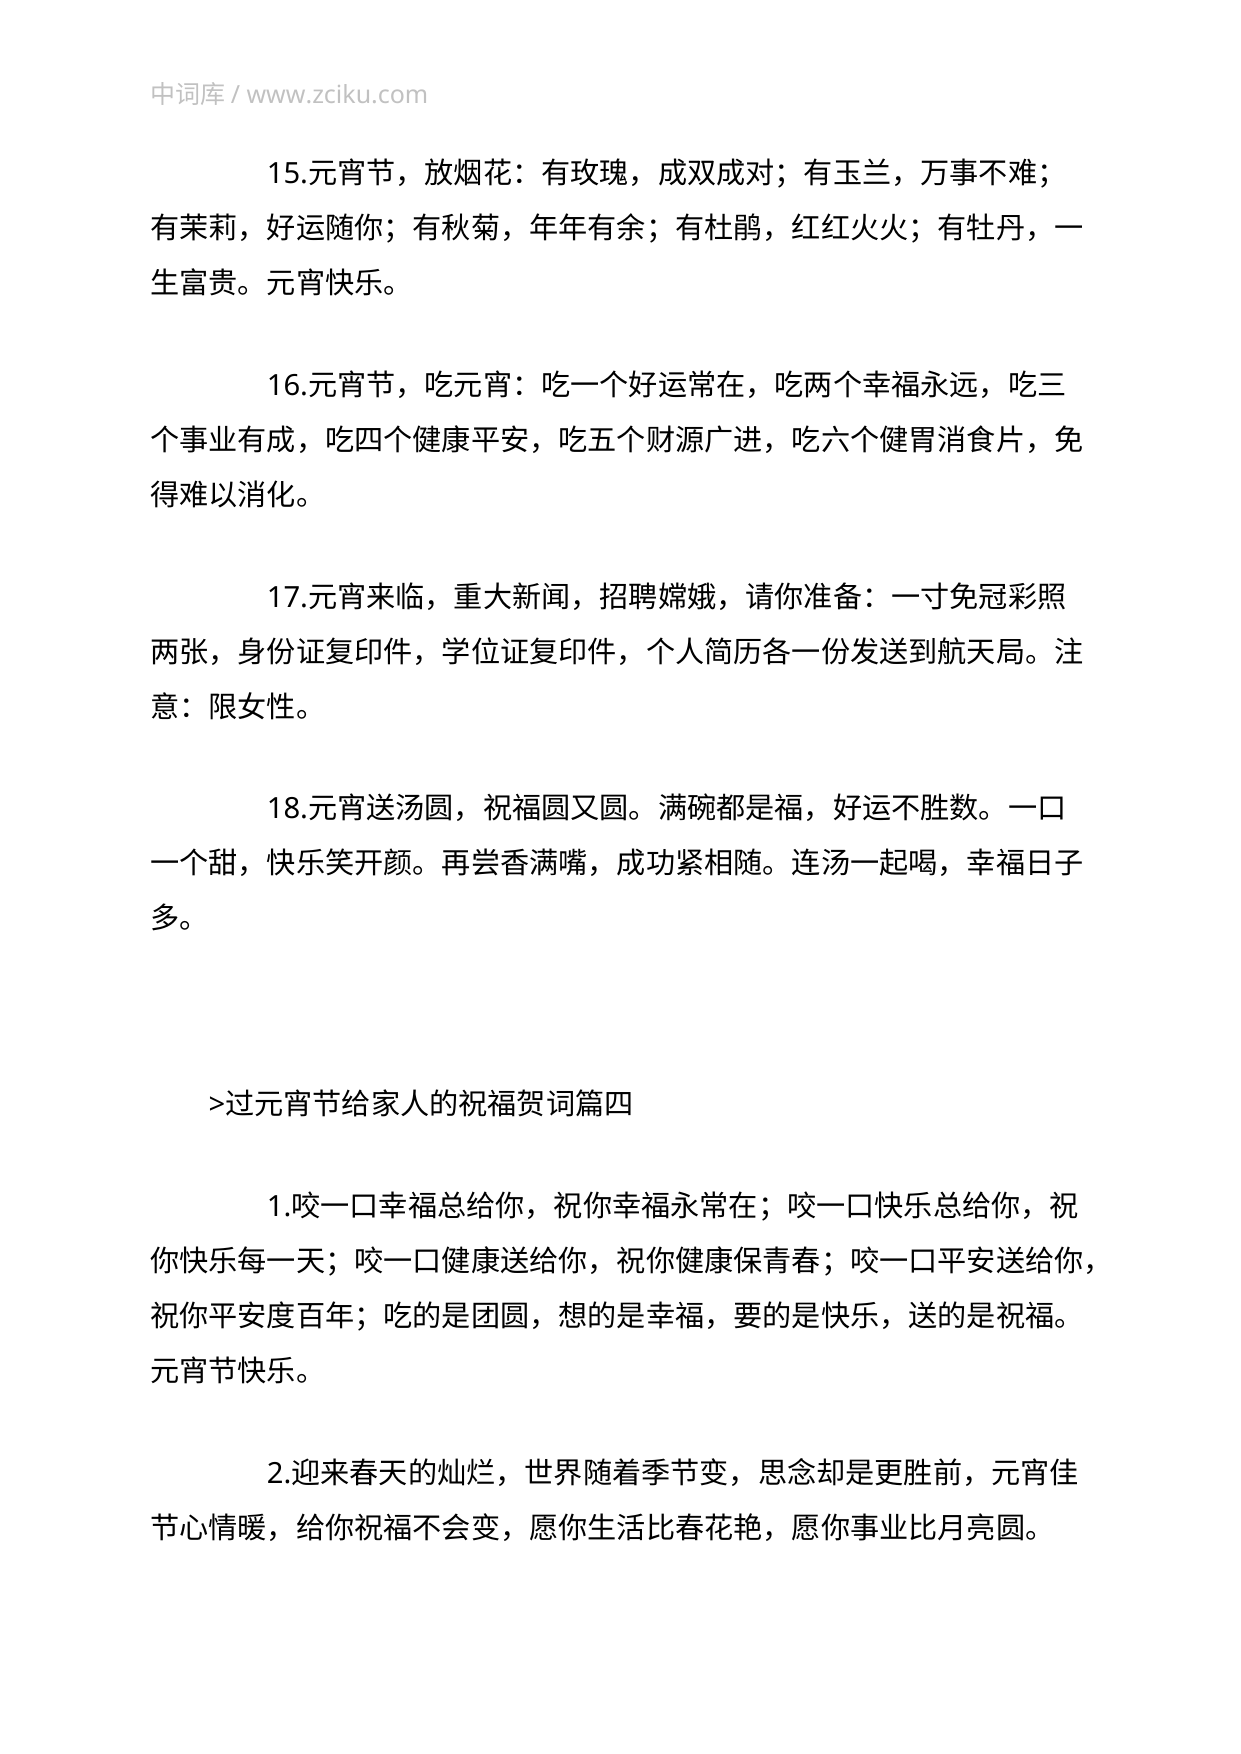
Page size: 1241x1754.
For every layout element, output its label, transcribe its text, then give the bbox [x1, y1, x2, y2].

text >过元宵节给家人的祝福贺词篇四 [150, 1081, 1090, 1123]
text 15.元宵节，放烟花：有玫瑰，成双成对；有玉兰，万事不难；有茉莉，好运随你；有秋菊，年年有余；有杜鹃，红红火火；有牡丹，一生富贵。元宵快乐。 [150, 150, 1090, 302]
text 2.迎来春天的灿烂，世界随着季节变，思念却是更胜前，元宵佳节心情暖，给你祝福不会变，愿你生活比春花艳，愿你事业比月亮圆。 [150, 1449, 1090, 1547]
text 1.咬一口幸福总给你，祝你幸福永常在；咬一口快乐总给你，祝你快乐每一天；咬一口健康送给你，祝你健康保青春；咬一口平安送给你，祝你平安度百年；吃的是团圆，想的是幸福，要的是快乐，送的是祝福。元宵节快乐。 [150, 1183, 1090, 1390]
text 18.元宵送汤圆，祝福圆又圆。满碗都是福，好运不胜数。一口一个甜，快乐笑开颜。再尝香满嘴，成功紧相随。连汤一起喝，幸福日子多。 [150, 785, 1090, 937]
text 17.元宵来临，重大新闻，招聘嫦娥，请你准备：一寸免冠彩照两张，身份证复印件，学位证复印件，个人简历各一份发送到航天局。注意：限女性。 [150, 573, 1090, 726]
text 16.元宵节，吃元宵：吃一个好运常在，吃两个幸福永远，吃三个事业有成，吃四个健康平安，吃五个财源广进，吃六个健胃消食片，免得难以消化。 [150, 362, 1090, 514]
